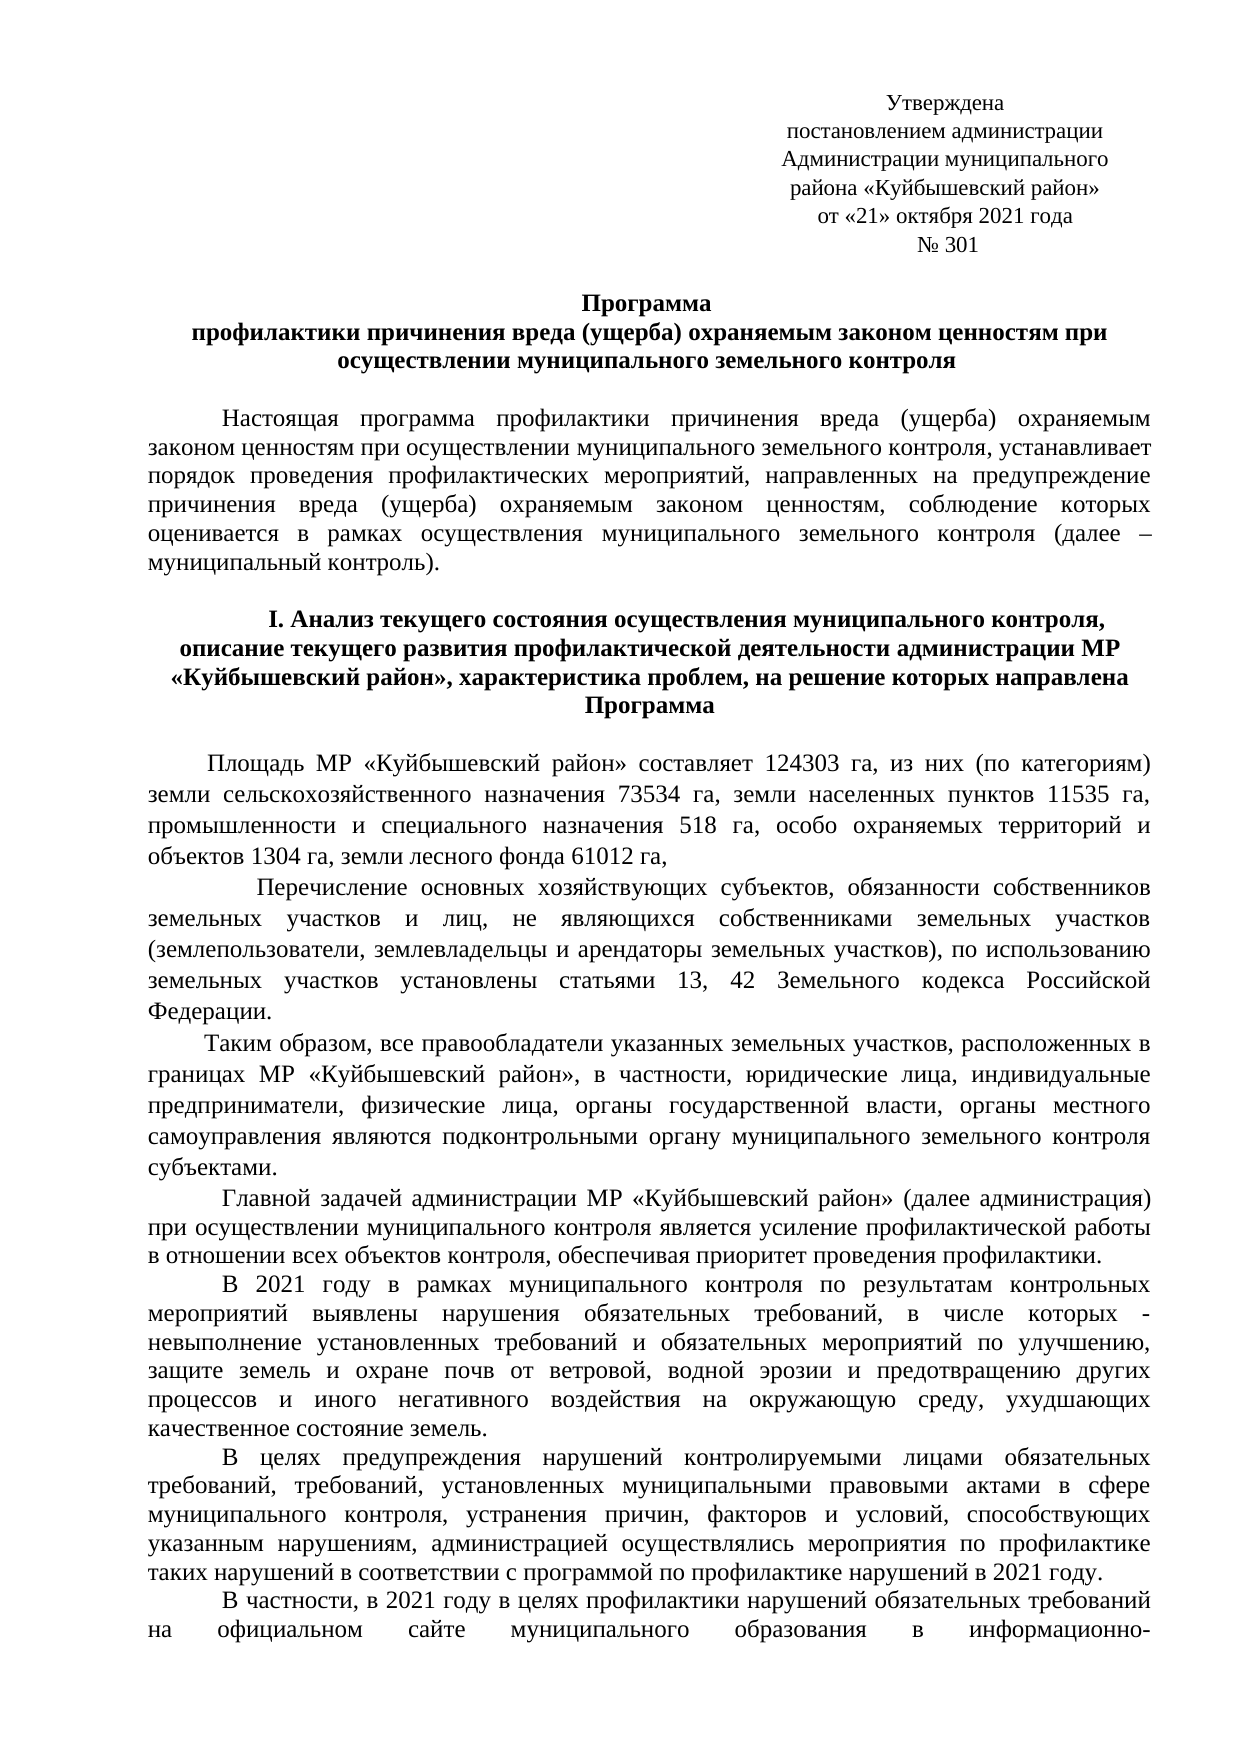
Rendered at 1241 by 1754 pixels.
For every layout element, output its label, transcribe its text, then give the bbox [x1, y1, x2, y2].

text Площадь МР «Куйбышевский район» составляет 124303 га, из них (по категориям) земли сельскохозяйственного назначения 73534 га, земли населенных пунктов 11535 га, промышленности и специального назначения 518 га, особо охраняемых территорий и объектов 1304 га, земли лесного фонда 61012 га, [148, 748, 1152, 870]
text Главной задачей администрации МР «Куйбышевский район» (далее администрация) при осуществлении муниципального контроля является усиление профилактической работы в отношении всех объектов контроля, обеспечивая приоритет проведения профилактики. [148, 1183, 1152, 1269]
text профилактики причинения вреда (ущерба) охраняемым законом ценностям при осуществлении муниципального земельного контроля [148, 317, 1152, 374]
text постановлением администрации [738, 117, 1152, 143]
text Администрации муниципального [738, 146, 1152, 172]
text Программа [148, 288, 1152, 317]
text В целях предупреждения нарушений контролируемыми лицами обязательных требований, требований, установленных муниципальными правовыми актами в сфере муниципального контроля, устранения причин, факторов и условий, способствующих указанным нарушениям, администрацией осуществлялись мероприятия по профилактике таких нарушений в соответствии с программой по профилактике нарушений в 2021 году. [148, 1442, 1152, 1585]
text района «Куйбышевский район» [738, 174, 1152, 200]
text Настоящая программа профилактики причинения вреда (ущерба) охраняемым законом ценностям при осуществлении муниципального земельного контроля, устанавливает порядок проведения профилактических мероприятий, направленных на предупреждение причинения вреда (ущерба) охраняемым законом ценностям, соблюдение которых оценивается в рамках осуществления муниципального земельного контроля (далее – муниципальный контроль). [148, 403, 1152, 576]
text № 301 [738, 231, 1152, 257]
text от «21» октября 2021 года [738, 202, 1152, 229]
text Таким образом, все правообладатели указанных земельных участков, расположенных в границах МР «Куйбышевский район», в частности, юридические лица, индивидуальные предприниматели, физические лица, органы государственной власти, органы местного самоуправления являются подконтрольными органу муниципального земельного контроля субъектами. [148, 1028, 1152, 1181]
text Утверждена [738, 89, 1152, 115]
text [148, 1585, 1152, 1643]
text I. Анализ текущего состояния осуществления муниципального контроля, описание текущего развития профилактической деятельности администрации МР «Куйбышевский район», характеристика проблем, на решение которых направлена Программа [148, 604, 1152, 719]
text В 2021 году в рамках муниципального контроля по результатам контрольных мероприятий выявлены нарушения обязательных требований, в числе которых - невыполнение установленных требований и обязательных мероприятий по улучшению, защите земель и охране почв от ветровой, водной эрозии и предотвращению других процессов и иного негативного воздействия на окружающую среду, ухудшающих качественное состояние земель. [148, 1269, 1152, 1442]
text Перечисление основных хозяйствующих субъектов, обязанности собственников земельных участков и лиц, не являющихся собственниками земельных участков (землепользователи, землевладельцы и арендаторы земельных участков), по использованию земельных участков установлены статьями 13, 42 Земельного кодекса Российской Федерации. [148, 872, 1152, 1025]
